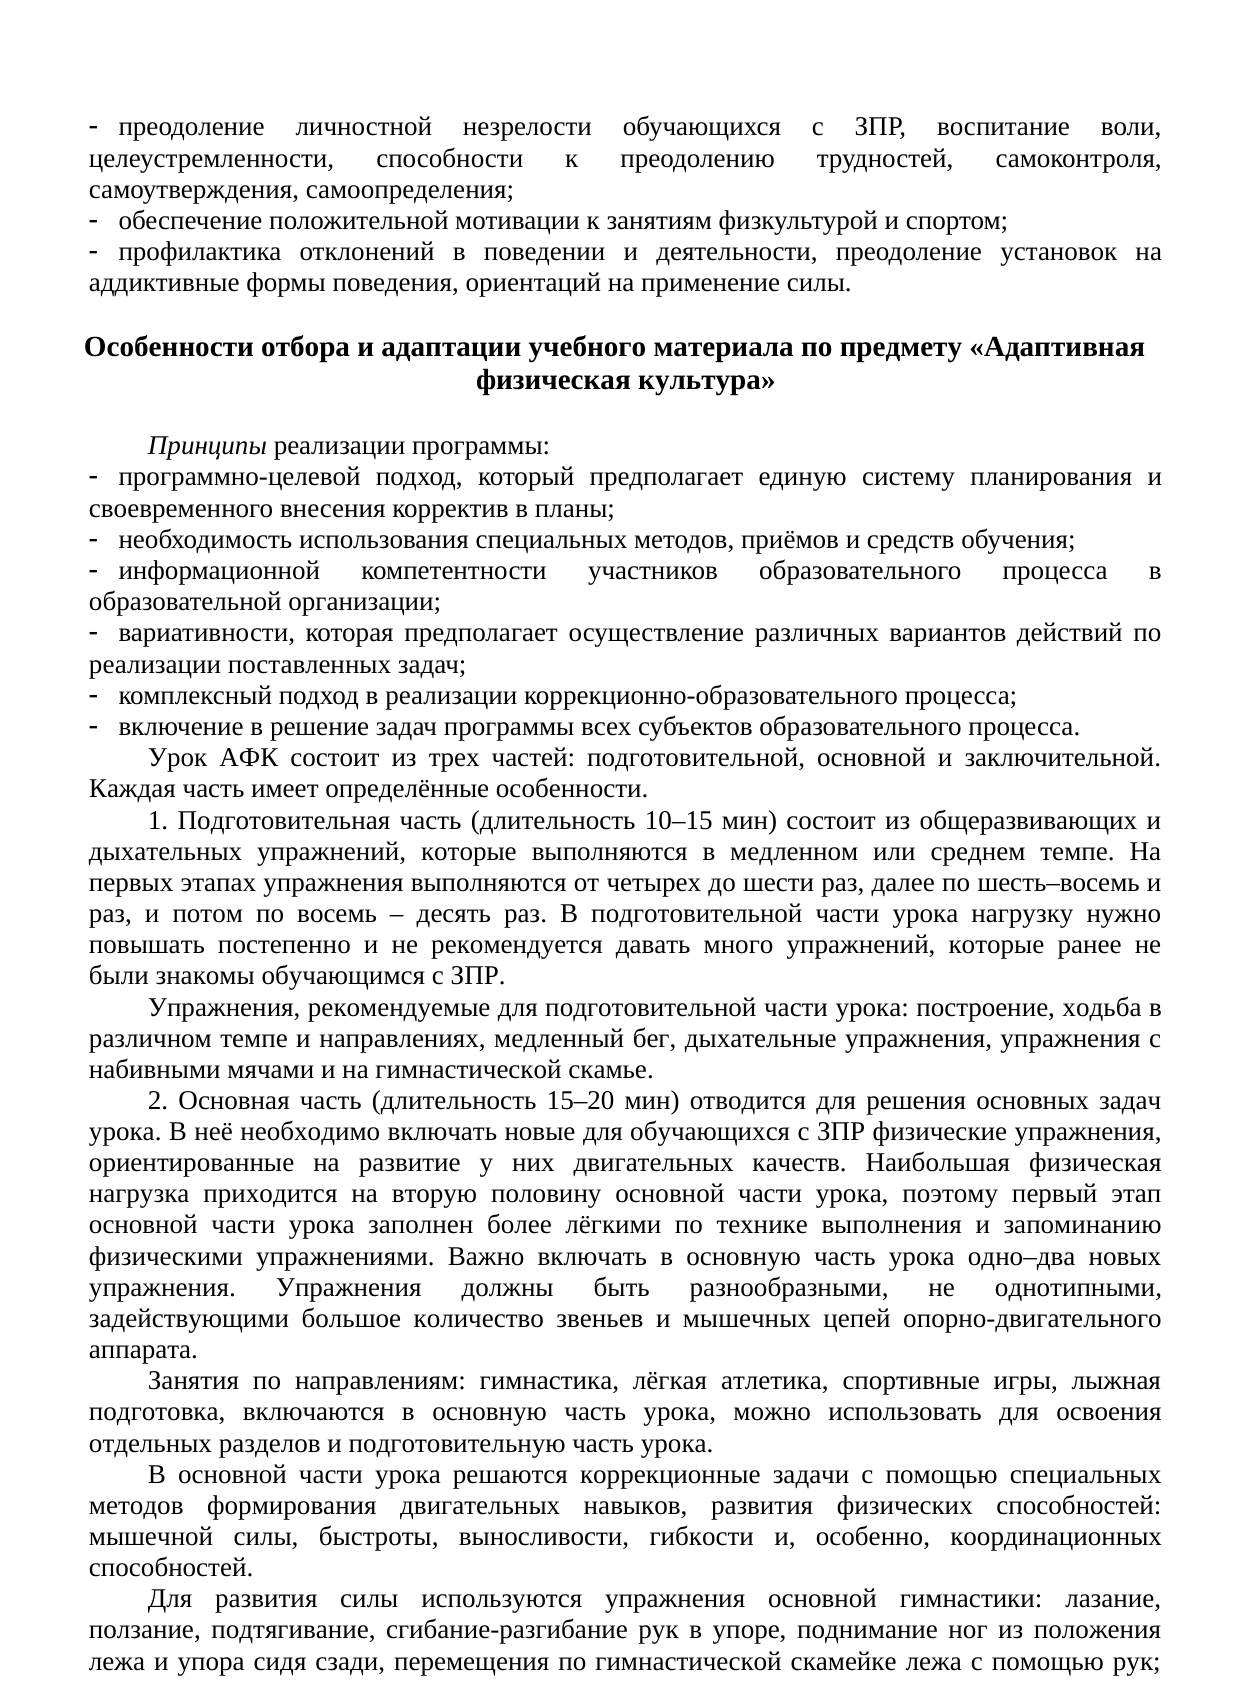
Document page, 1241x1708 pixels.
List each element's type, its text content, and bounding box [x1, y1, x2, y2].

list Особенности отбора и адаптации учебного материала по предмету «Адаптивная физическая культура» [66, 329, 1163, 396]
text Упражнения, рекомендуемые для подготовительной части урока: построение, ходьба в различном темпе и направлениях, медленный бег, дыхательные упражнения, упражнения с набивными мячами и на гимнастической скамье. [89, 991, 1163, 1084]
text Принципы реализации программы: [89, 429, 1163, 461]
text 1. Подготовительная часть (длительность 10–15 мин) состоит из общеразвивающих и дыхательных упражнений, которые выполняются в медленном или среднем темпе. На первых этапах упражнения выполняются от четырех до шести раз, далее по шесть–восемь и раз, и потом по восемь – десять раз. В подготовительной части урока нагрузку нужно повышать постепенно и не рекомендуется давать много упражнений, которые ранее не были знакомы обучающимся с ЗПР. [89, 804, 1163, 991]
list комплексный подход в реализации коррекционно-образовательного процесса; [89, 679, 1163, 710]
list профилактика отклонений в поведении и деятельности, преодоление установок на аддиктивные формы поведения, ориентаций на применение силы. [89, 235, 1163, 298]
list программно-целевой подход, который предполагает единую систему планирования и своевременного внесения корректив в планы; [89, 461, 1163, 523]
text Урок АФК состоит из трех частей: подготовительной, основной и заключительной. Каждая часть имеет определённые особенности. [89, 741, 1163, 804]
list включение в решение задач программы всех субъектов образовательного процесса. [89, 710, 1163, 741]
list необходимость использования специальных методов, приёмов и средств обучения; [89, 523, 1163, 554]
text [89, 1582, 1163, 1676]
text 2. Основная часть (длительность 15–20 мин) отводится для решения основных задач урока. В неё необходимо включать новые для обучающихся с ЗПР физические упражнения, ориентированные на развитие у них двигательных качеств. Наибольшая физическая нагрузка приходится на вторую половину основной части урока, поэтому первый этап основной части урока заполнен более лёгкими по технике выполнения и запоминанию физическими упражнениями. Важно включать в основную часть урока одно–два новых упражнения. Упражнения должны быть разнообразными, не однотипными, задействующими большое количество звеньев и мышечных цепей опорно-двигательного аппарата. [89, 1084, 1163, 1364]
list преодоление личностной незрелости обучающихся с ЗПР, воспитание воли, целеустремленности, способности к преодолению трудностей, самоконтроля, самоутверждения, самоопределения; [89, 110, 1163, 204]
text В основной части урока решаются коррекционные задачи с помощью специальных методов формирования двигательных навыков, развития физических способностей: мышечной силы, быстроты, выносливости, гибкости и, особенно, координационных способностей. [89, 1458, 1163, 1582]
list обеспечение положительной мотивации к занятиям физкультурой и спортом; [89, 204, 1163, 235]
list информационной компетентности участников образовательного процесса в образовательной организации; [89, 554, 1163, 617]
text Занятия по направлениям: гимнастика, лёгкая атлетика, спортивные игры, лыжная подготовка, включаются в основную часть урока, можно использовать для освоения отдельных разделов и подготовительную часть урока. [89, 1364, 1163, 1458]
list вариативности, которая предполагает осуществление различных вариантов действий по реализации поставленных задач; [89, 617, 1163, 679]
